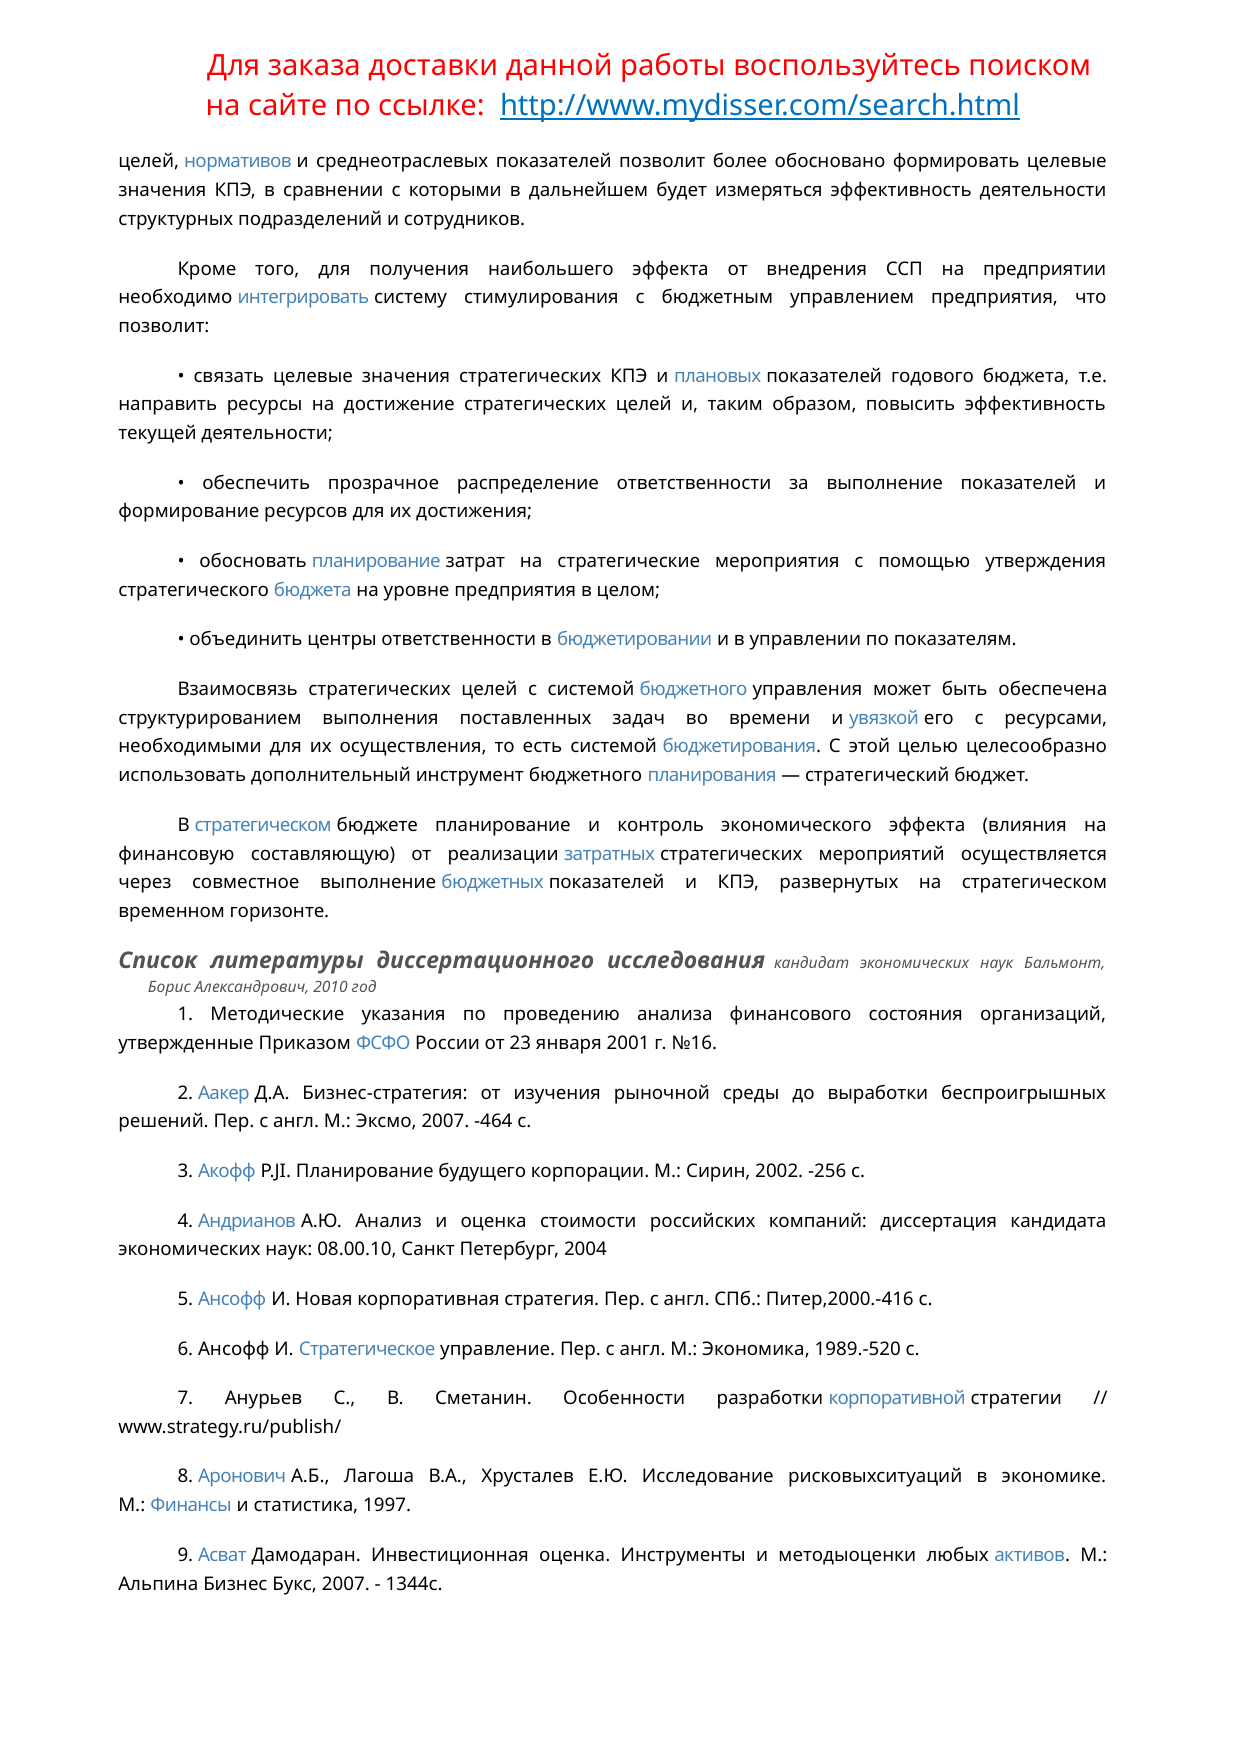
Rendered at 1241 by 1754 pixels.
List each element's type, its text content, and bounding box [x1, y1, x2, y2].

subtitle Список литературы диссертационного исследования кандидат экономических наук Бальмонт, Борис Александрович, 2010 год [118, 944, 1107, 997]
